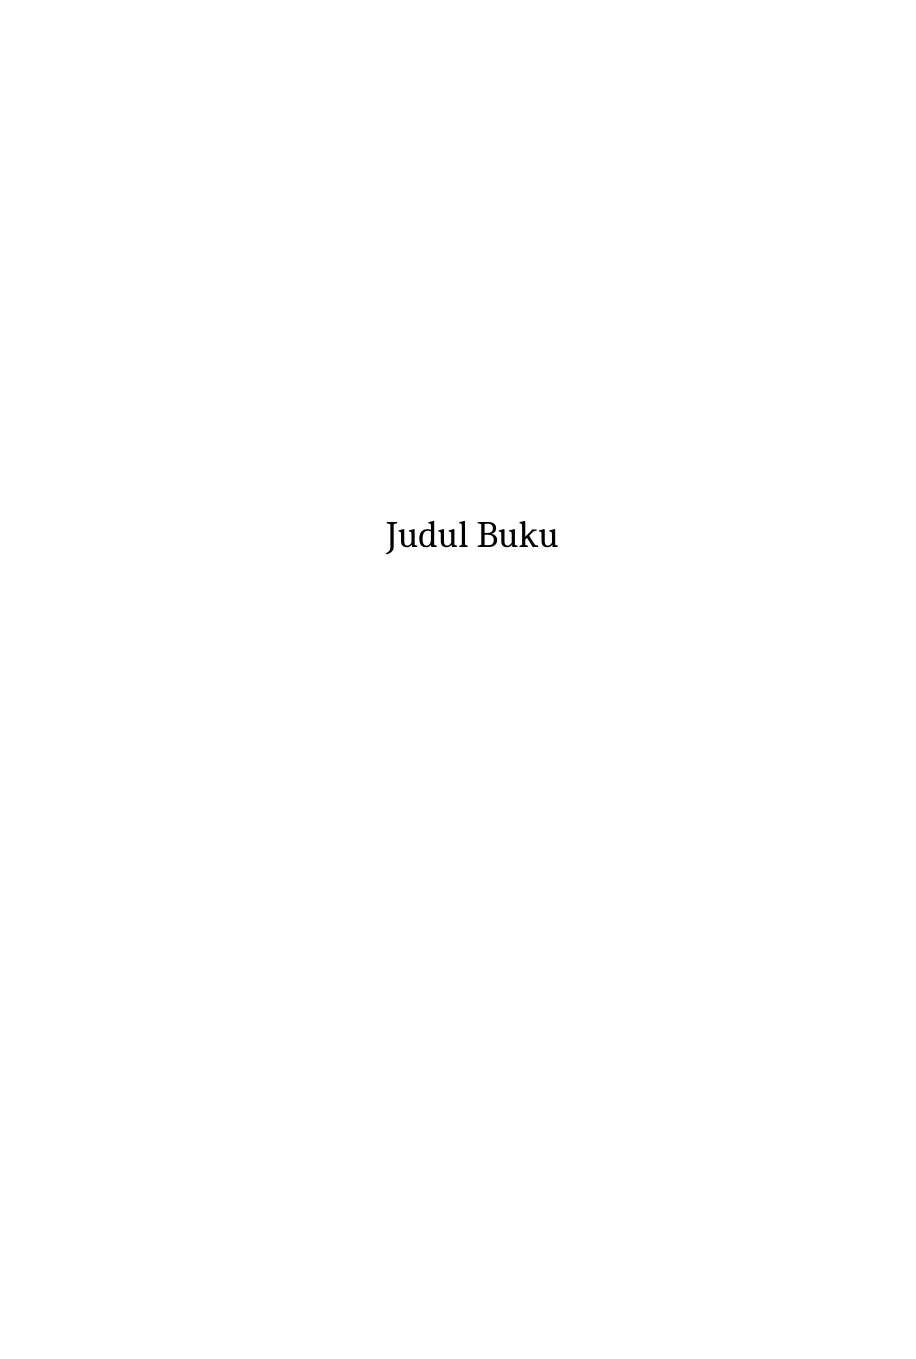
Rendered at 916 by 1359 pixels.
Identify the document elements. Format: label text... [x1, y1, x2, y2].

text Judul Buku [118, 513, 827, 556]
